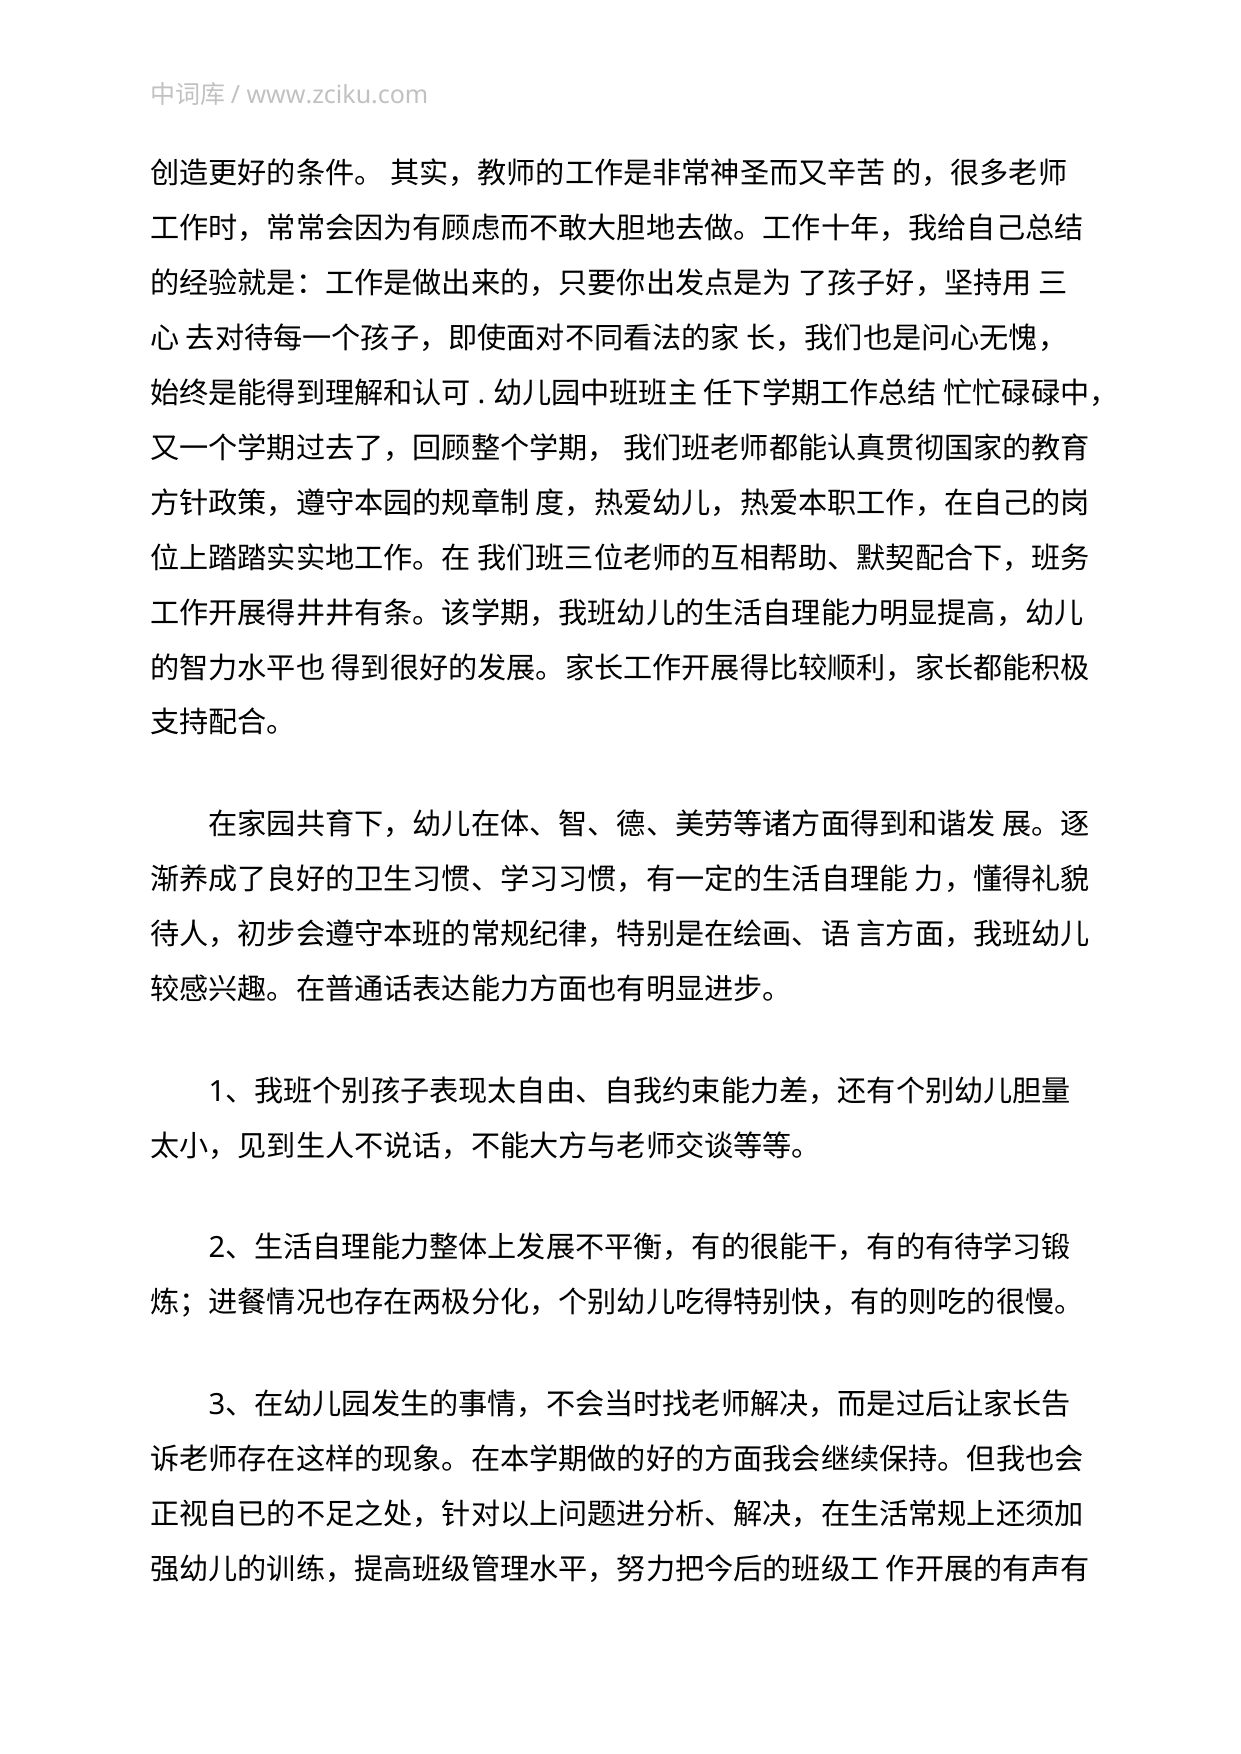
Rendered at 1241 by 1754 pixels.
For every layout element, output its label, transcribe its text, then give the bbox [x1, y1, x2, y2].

text 在家园共育下，幼儿在体、智、德、美劳等诸方面得到和谐发 展。逐渐养成了良好的卫生习惯、学习习惯，有一定的生活自理能 力，懂得礼貌待人，初步会遵守本班的常规纪律，特别是在绘画、语 言方面，我班幼儿较感兴趣。在普通话表达能力方面也有明显进步。 [150, 801, 1090, 1008]
text 2、生活自理能力整体上发展不平衡，有的很能干，有的有待学习锻炼；进餐情况也存在两极分化，个别幼儿吃得特别快，有的则吃的很慢。 [150, 1224, 1090, 1321]
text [150, 150, 1090, 741]
text 1、我班个别孩子表现太自由、自我约束能力差，还有个别幼儿胆量太小，见到生人不说话，不能大方与老师交谈等等。 [150, 1067, 1090, 1164]
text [150, 1381, 1090, 1588]
